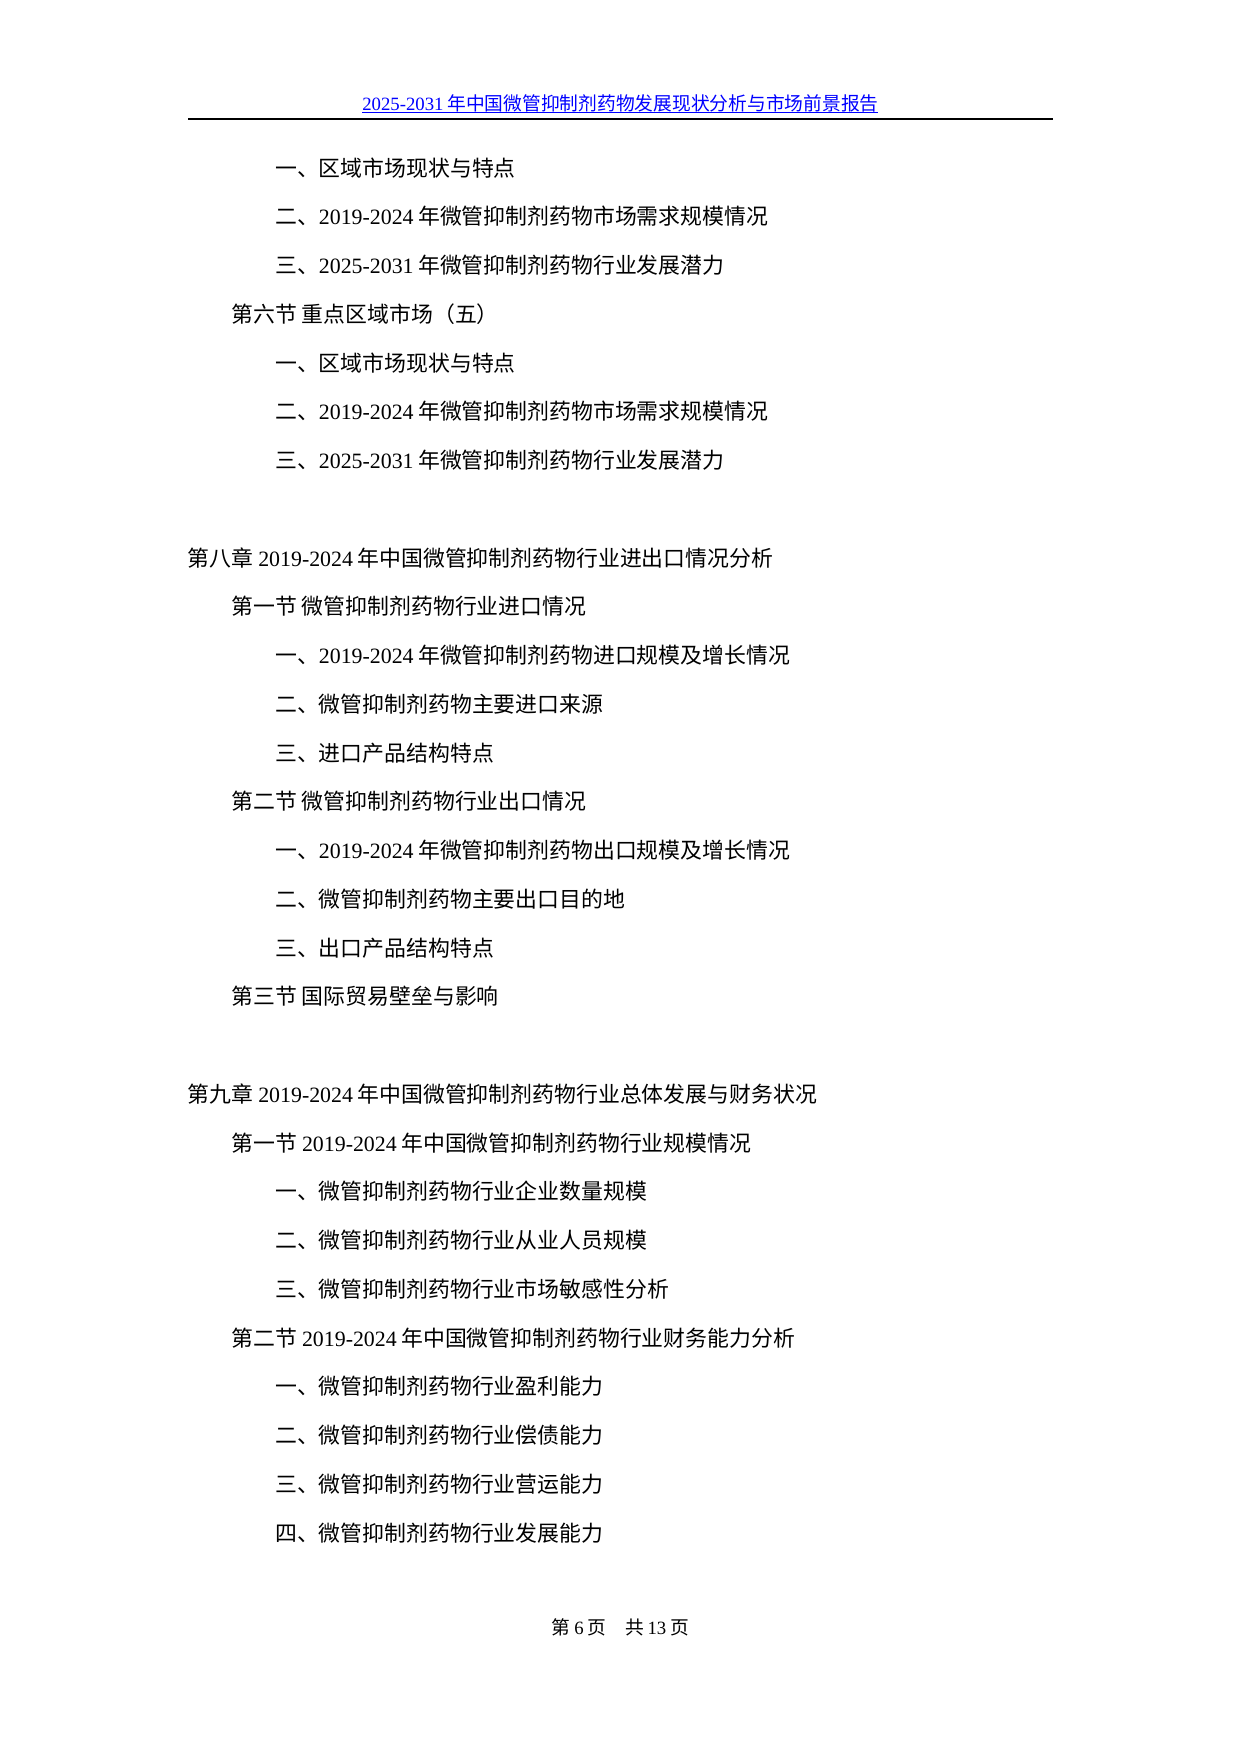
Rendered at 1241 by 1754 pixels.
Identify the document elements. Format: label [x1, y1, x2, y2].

text [187, 150, 1053, 1548]
